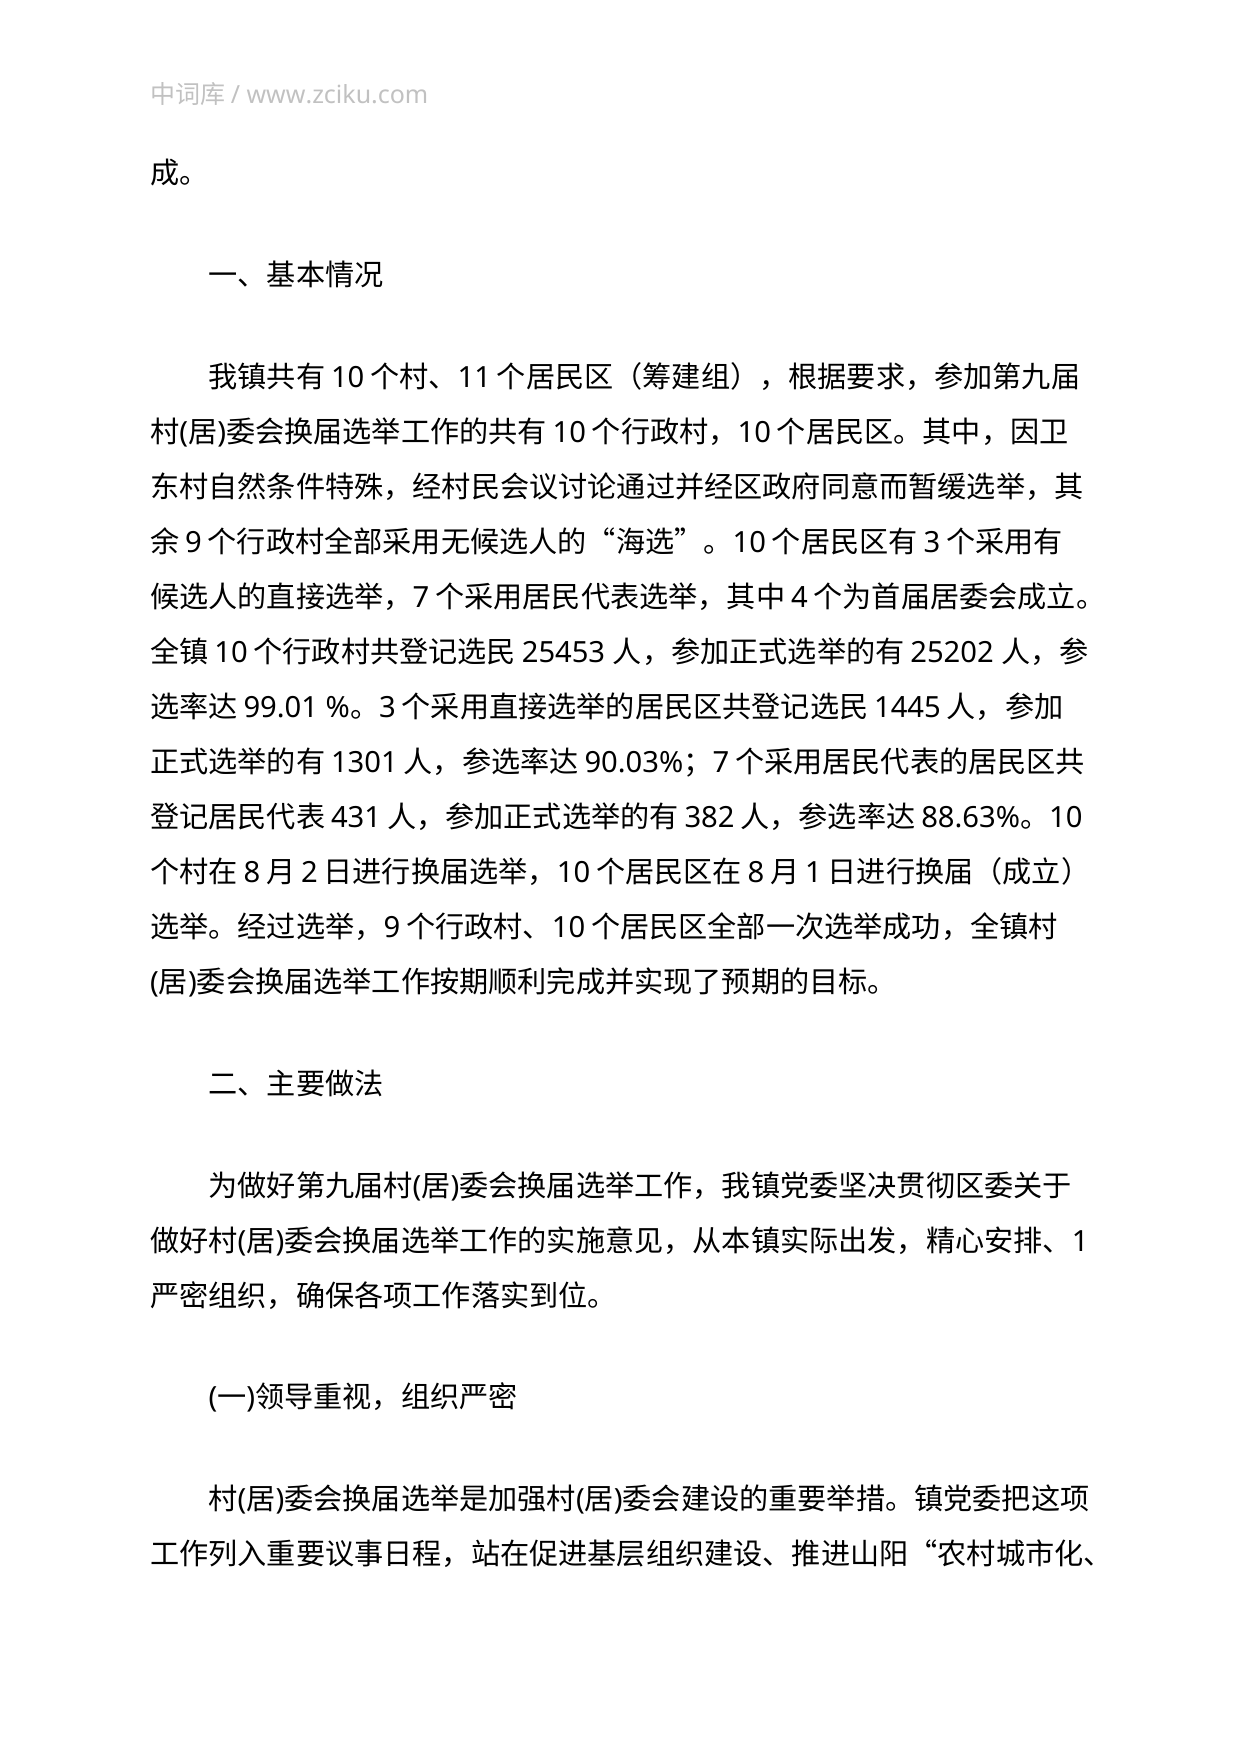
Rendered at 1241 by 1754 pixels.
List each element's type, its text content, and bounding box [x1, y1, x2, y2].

text 我镇共有10个村、11个居民区（筹建组），根据要求，参加第九届村(居)委会换届选举工作的共有10个行政村，10个居民区。其中，因卫东村自然条件特殊，经村民会议讨论通过并经区政府同意而暂缓选举，其余9个行政村全部采用无候选人的“海选”。10个居民区有3个采用有候选人的直接选举，7个采用居民代表选举，其中4个为首届居委会成立。全镇10个行政村共登记选民25453 人，参加正式选举的有25202 人，参选率达99.01 %。3个采用直接选举的居民区共登记选民1445人，参加正式选举的有1301人，参选率达90.03%；7个采用居民代表的居民区共登记居民代表431人，参加正式选举的有382人，参选率达88.63%。10个村在8月2日进行换届选举，10个居民区在8月1日进行换届（成立）选举。经过选举，9个行政村、10个居民区全部一次选举成功，全镇村(居)委会换届选举工作按期顺利完成并实现了预期的目标。 [150, 353, 1090, 1001]
text 二、主要做法 [150, 1060, 1090, 1103]
text (一)领导重视，组织严密 [150, 1374, 1090, 1416]
text 为做好第九届村(居)委会换届选举工作，我镇党委坚决贯彻区委关于做好村(居)委会换届选举工作的实施意见，从本镇实际出发，精心安排、1 严密组织，确保各项工作落实到位。 [150, 1162, 1090, 1314]
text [150, 1476, 1090, 1573]
text 一、基本情况 [150, 252, 1090, 294]
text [150, 150, 1090, 192]
